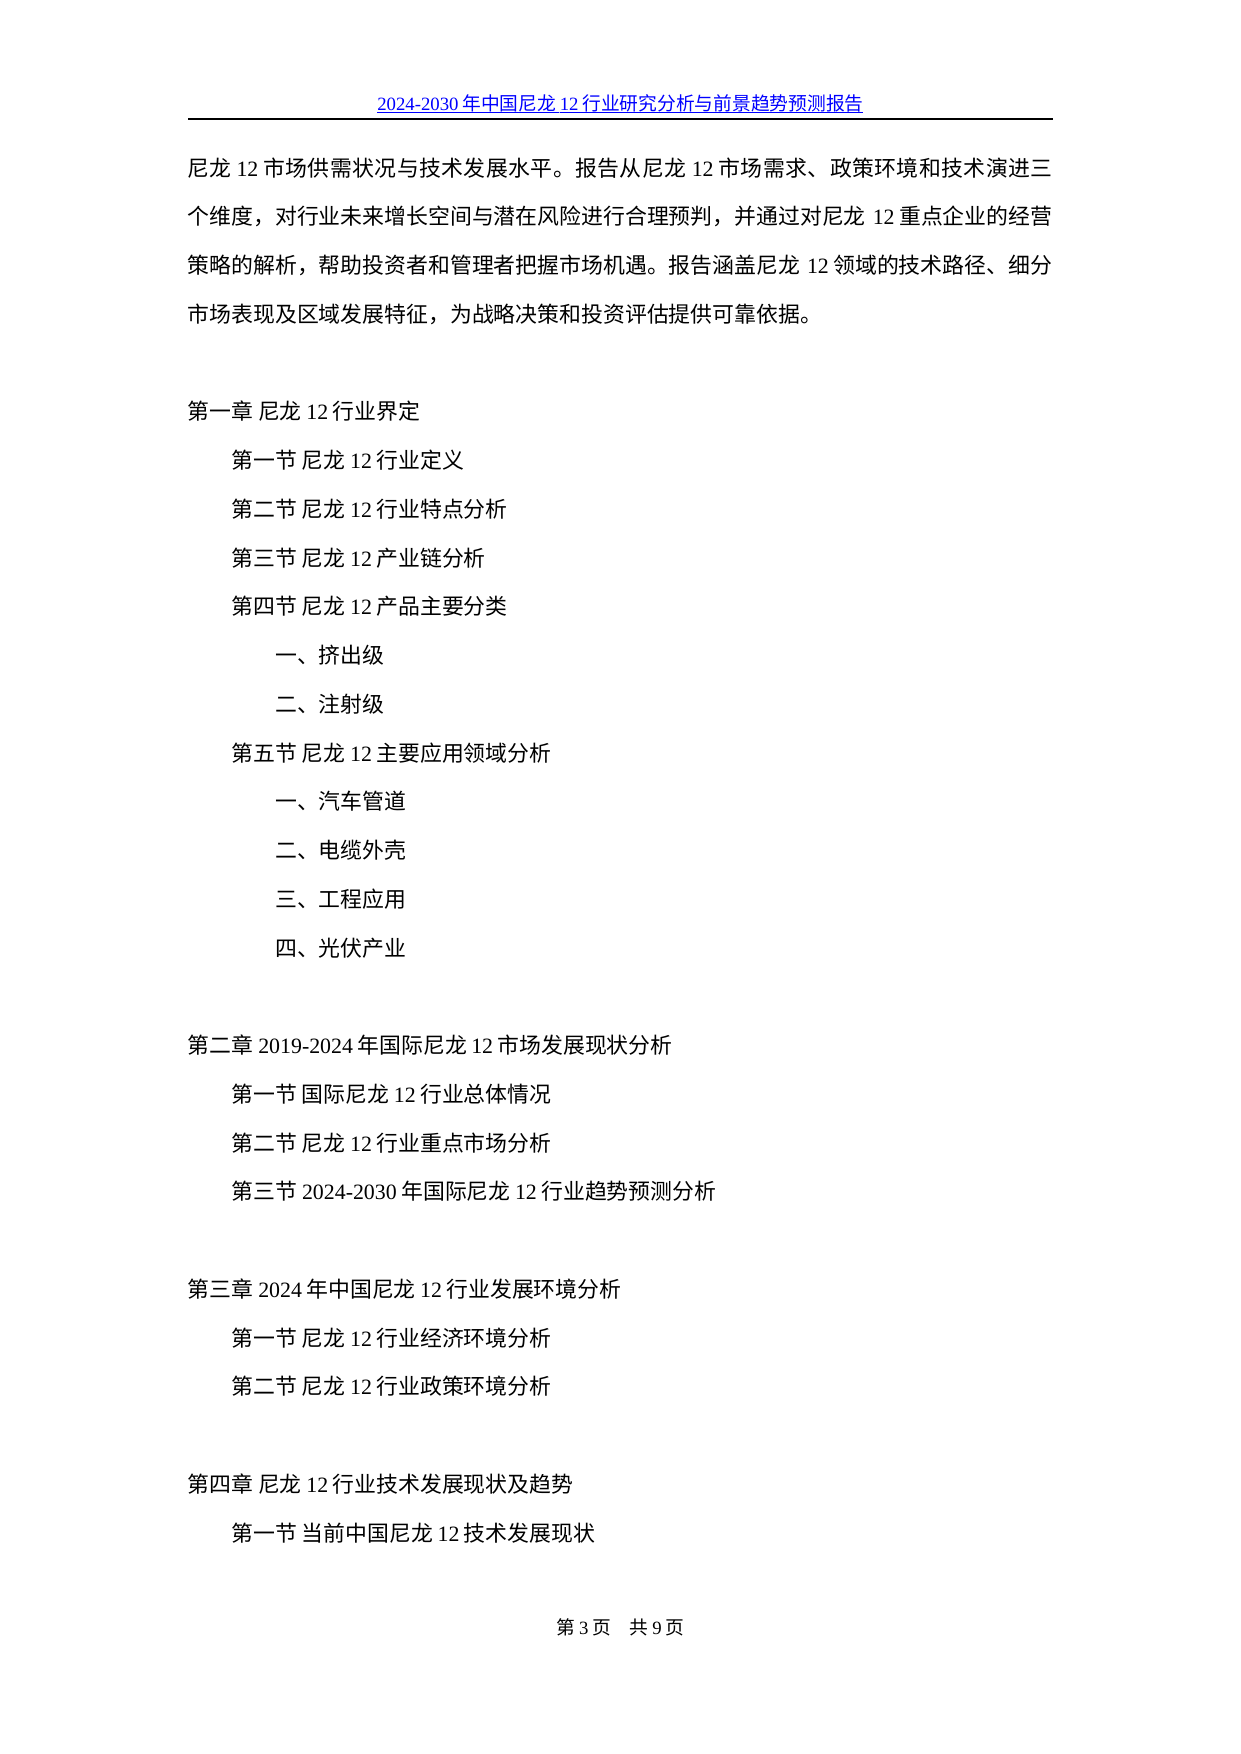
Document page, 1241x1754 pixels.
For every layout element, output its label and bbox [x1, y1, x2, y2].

text [187, 150, 1053, 1548]
